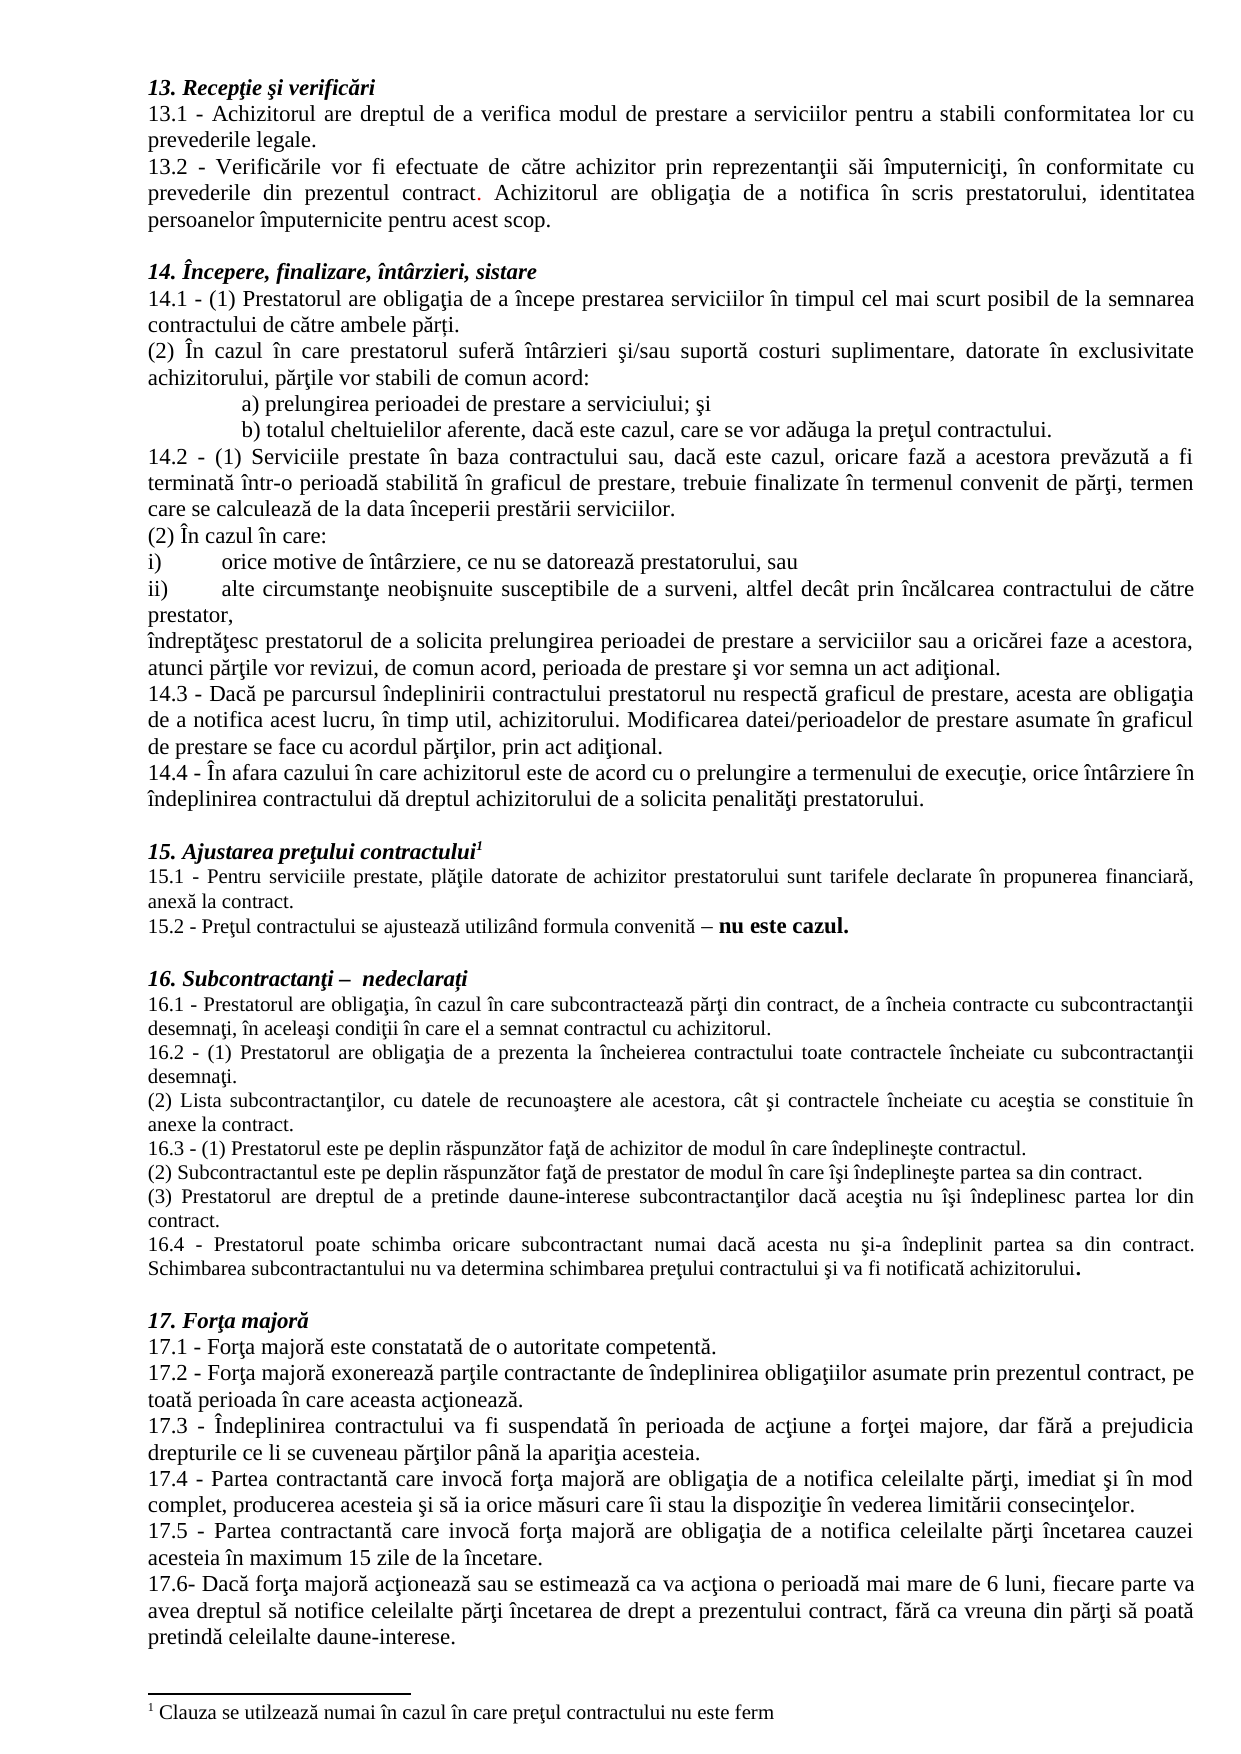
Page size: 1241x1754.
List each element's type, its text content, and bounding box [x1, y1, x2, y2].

list alte circumstanţe neobişnuite susceptibile de a surveni, altfel decât prin încălcarea contractului de către prestator, [148, 574, 1196, 627]
text 13. Recepţie şi verificări [148, 74, 1196, 100]
text 13.2 - Verificările vor fi efectuate de către achizitor prin reprezentanţii săi împuterniciţi, în conformitate cu prevederile din prezentul contract. Achizitorul are obligaţia de a notifica în scris prestatorului, identitatea persoanelor împuternicite pentru acest scop. [148, 153, 1196, 232]
list orice motive de întârziere, ce nu se datorează prestatorului, sau [148, 548, 1196, 574]
text 17.1 - Forţa majoră este constatată de o autoritate competentă. [148, 1333, 1196, 1359]
text 14.3 - Dacă pe parcursul îndeplinirii contractului prestatorul nu respectă graficul de prestare, acesta are obligaţia de a notifica acest lucru, în timp util, achizitorului. Modificarea datei/perioadelor de prestare asumate în graficul de prestare se face cu acordul părţilor, prin act adiţional. [148, 680, 1196, 759]
text (2) În cazul în care prestatorul suferă întârzieri şi/sau suportă costuri suplimentare, datorate în exclusivitate achizitorului, părţile vor stabili de comun acord: [148, 337, 1196, 390]
text 15.1 - Pentru serviciile prestate, plăţile datorate de achizitor prestatorului sunt tarifele declarate în propunerea financiară, anexă la contract. [148, 864, 1196, 913]
text 17.4 - Partea contractantă care invocă forţa majoră are obligaţia de a notifica celeilalte părţi, imediat şi în mod complet, producerea acesteia şi să ia orice măsuri care îi stau la dispoziţie în vederea limitării consecinţelor. [148, 1465, 1196, 1518]
text 14.2 - (1) Serviciile prestate în baza contractului sau, dacă este cazul, oricare fază a acestora prevăzută a fi terminată într-o perioadă stabilită în graficul de prestare, trebuie finalizate în termenul convenit de părţi, termen care se calculează de la data începerii prestării serviciilor. [148, 443, 1196, 522]
list b) totalul cheltuielilor aferente, dacă este cazul, care se vor adăuga la preţul contractului. [148, 416, 1196, 443]
text 16.4 - Prestatorul poate schimba oricare subcontractant numai dacă acesta nu şi-a îndeplinit partea sa din contract. Schimbarea subcontractantului nu va determina schimbarea preţului contractului şi va fi notificată achizitorului. [148, 1232, 1196, 1280]
text 17.5 - Partea contractantă care invocă forţa majoră are obligaţia de a notifica celeilalte părţi încetarea cauzei acesteia în maximum 15 zile de la încetare. [148, 1518, 1196, 1570]
text 16.2 - (1) Prestatorul are obligaţia de a prezenta la încheierea contractului toate contractele încheiate cu subcontractanţii desemnaţi. [148, 1040, 1196, 1088]
text 17.3 - Îndeplinirea contractului va fi suspendată în perioada de acţiune a forţei majore, dar fără a prejudicia drepturile ce li se cuveneau părţilor până la apariţia acesteia. [148, 1412, 1196, 1465]
text (3) Prestatorul are dreptul de a pretinde daune-interese subcontractanţilor dacă aceştia nu îşi îndeplinesc partea lor din contract. [148, 1184, 1196, 1232]
text 14.1 - (1) Prestatorul are obligaţia de a începe prestarea serviciilor în timpul cel mai scurt posibil de la semnarea contractului de către ambele părți. [148, 285, 1196, 337]
text 17. Forţa majoră [148, 1307, 1196, 1333]
text 14.4 - În afara cazului în care achizitorul este de acord cu o prelungire a termenului de execuţie, orice întârziere în îndeplinirea contractului dă dreptul achizitorului de a solicita penalităţi prestatorului. [148, 759, 1196, 812]
text (2) Lista subcontractanţilor, cu datele de recunoaştere ale acestora, cât şi contractele încheiate cu aceştia se constituie în anexe la contract. [148, 1088, 1196, 1136]
text 17.6- Dacă forţa majoră acţionează sau se estimează ca va acţiona o perioadă mai mare de 6 luni, fiecare parte va avea dreptul să notifice celeilalte părţi încetarea de drept a prezentului contract, fără ca vreuna din părţi să poată pretindă celeilalte daune-interese. [148, 1570, 1196, 1649]
text 17.2 - Forţa majoră exonerează parţile contractante de îndeplinirea obligaţiilor asumate prin prezentul contract, pe toată perioada în care aceasta acţionează. [148, 1359, 1196, 1412]
text 16. Subcontractanţi – nedeclarați [148, 965, 1196, 992]
text (2) Subcontractantul este pe deplin răspunzător faţă de prestator de modul în care îşi îndeplineşte partea sa din contract. [148, 1160, 1196, 1184]
text 16.1 - Prestatorul are obligaţia, în cazul în care subcontractează părţi din contract, de a încheia contracte cu subcontractanţii desemnaţi, în aceleaşi condiţii în care el a semnat contractul cu achizitorul. [148, 992, 1196, 1040]
list a) prelungirea perioadei de prestare a serviciului; şi [148, 390, 1196, 416]
text 15.2 - Preţul contractului se ajustează utilizând formula convenită – nu este cazul. [148, 913, 1196, 939]
text 15. Ajustarea preţului contractului [148, 838, 1196, 864]
text 13.1 - Achizitorul are dreptul de a verifica modul de prestare a serviciilor pentru a stabili conformitatea lor cu prevederile legale. [148, 100, 1196, 153]
text 16.3 - (1) Prestatorul este pe deplin răspunzător faţă de achizitor de modul în care îndeplineşte contractul. [148, 1136, 1196, 1160]
text (2) În cazul în care: [148, 522, 1196, 548]
text îndreptăţesc prestatorul de a solicita prelungirea perioadei de prestare a serviciilor sau a oricărei faze a acestora, atunci părţile vor revizui, de comun acord, perioada de prestare şi vor semna un act adiţional. [148, 627, 1196, 680]
text 14. Începere, finalizare, întârzieri, sistare [148, 258, 1196, 285]
